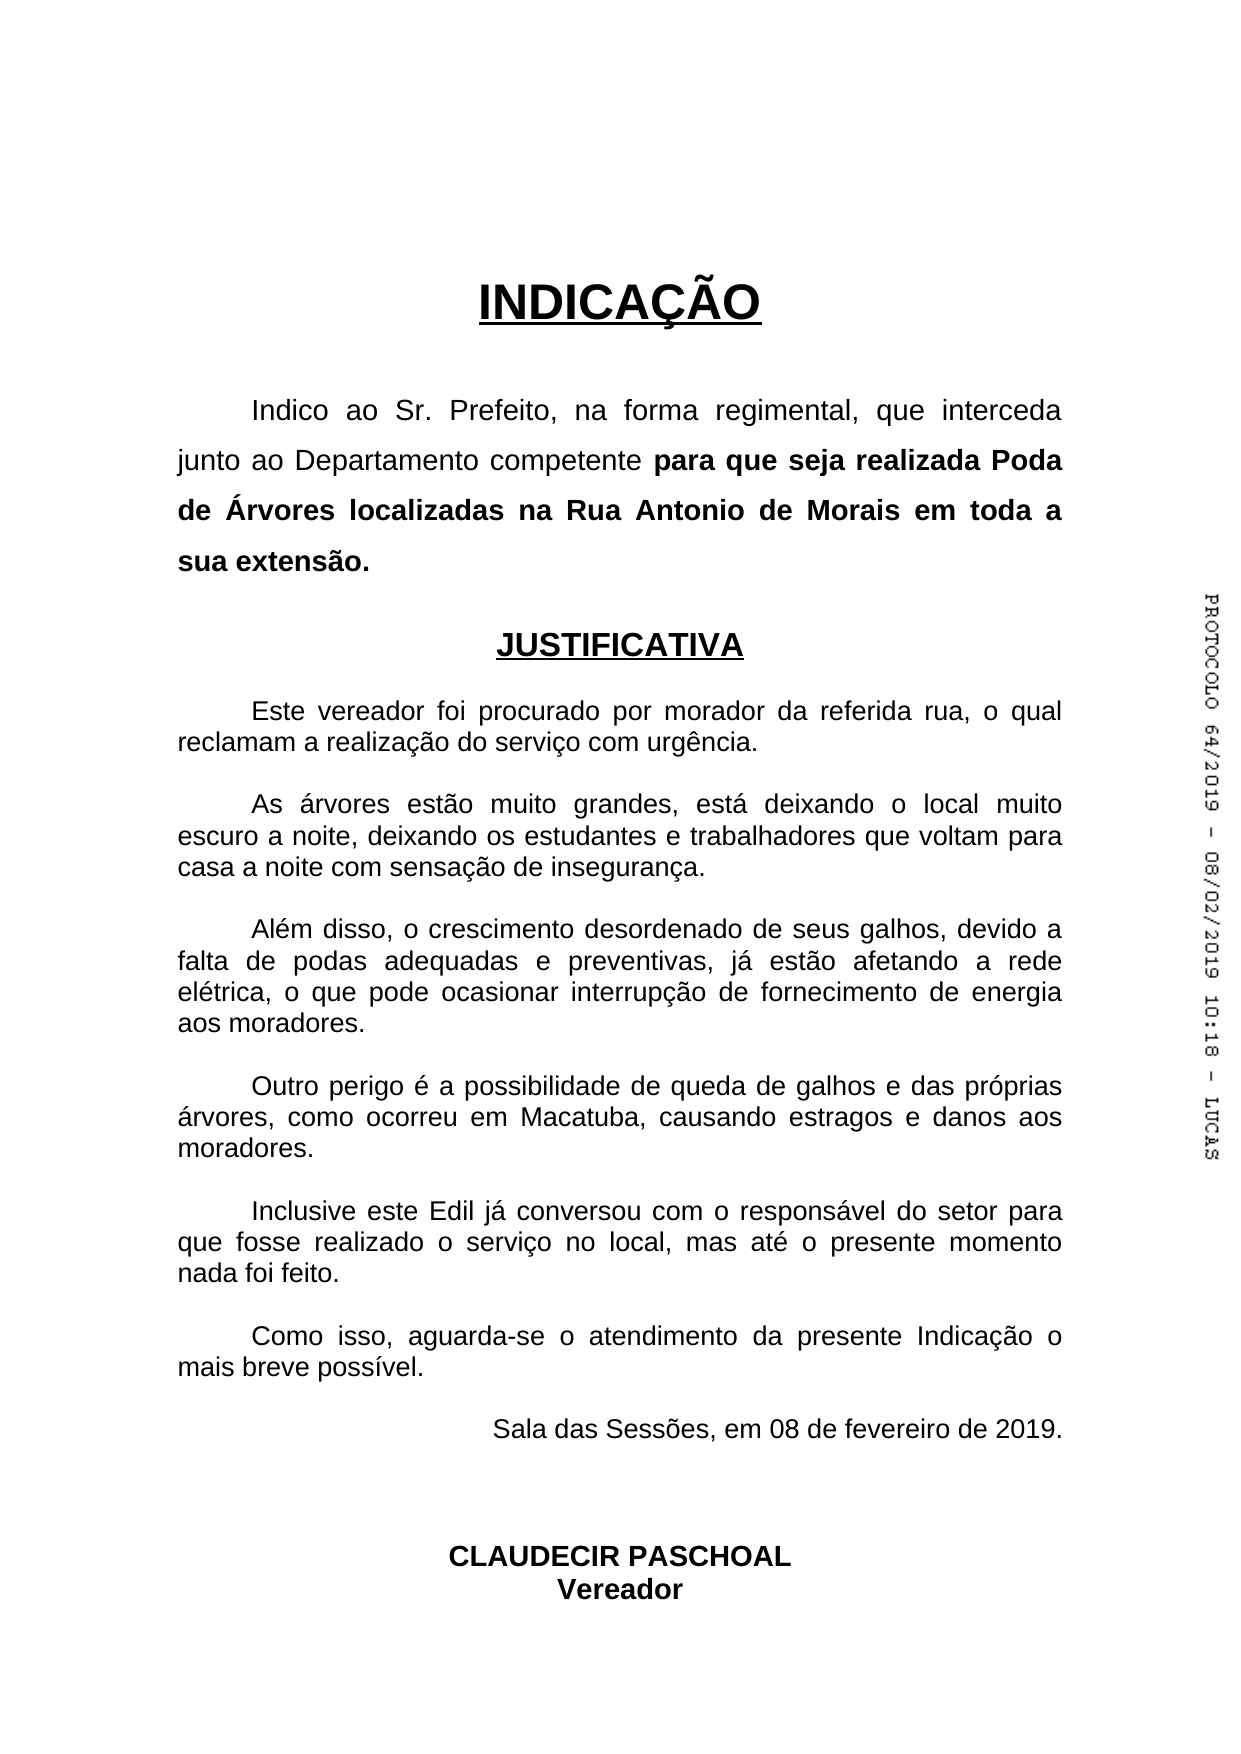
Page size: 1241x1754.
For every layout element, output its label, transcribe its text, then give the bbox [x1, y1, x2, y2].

text Além disso, o crescimento desordenado de seus galhos, devido a falta de podas adequadas e preventivas, já estão afetando a rede elétrica, o que pode ocasionar interrupção de fornecimento de energia aos moradores. [177, 913, 1063, 1038]
text Sala das Sessões, em 08 de fevereiro de 2019. [177, 1413, 1063, 1445]
text Como isso, aguarda-se o atendimento da presente Indicação o mais breve possível. [177, 1320, 1063, 1382]
text Outro perigo é a possibilidade de queda de galhos e das próprias árvores, como ocorreu em Macatuba, causando estragos e danos aos moradores. [177, 1070, 1063, 1163]
text JUSTIFICATIVA [177, 625, 1063, 663]
text INDICAÇÃO [177, 273, 1063, 330]
text Este vereador foi procurado por morador da referida rua, o qual reclamam a realização do serviço com urgência. [177, 695, 1063, 757]
text Indico ao Sr. Prefeito, na forma regimental, que interceda junto ao Departamento competente para que seja realizada Poda de Árvores localizadas na Rua Antonio de Morais em toda a sua extensão.e terraplanagem no local, por [177, 393, 1063, 577]
picture [1177, 590, 1241, 1164]
text As árvores estão muito grandes, está deixando o local muito escuro a noite, deixando os estudantes e trabalhadores que voltam para casa a noite com sensação de insegurança. [177, 788, 1063, 882]
text Vereador [177, 1572, 1063, 1606]
text Inclusive este Edil já conversou com o responsável do setor para que fosse realizado o serviço no local, mas até o presente momento nada foi feito. [177, 1195, 1063, 1288]
text CLAUDECIR PASCHOAL [177, 1538, 1063, 1572]
